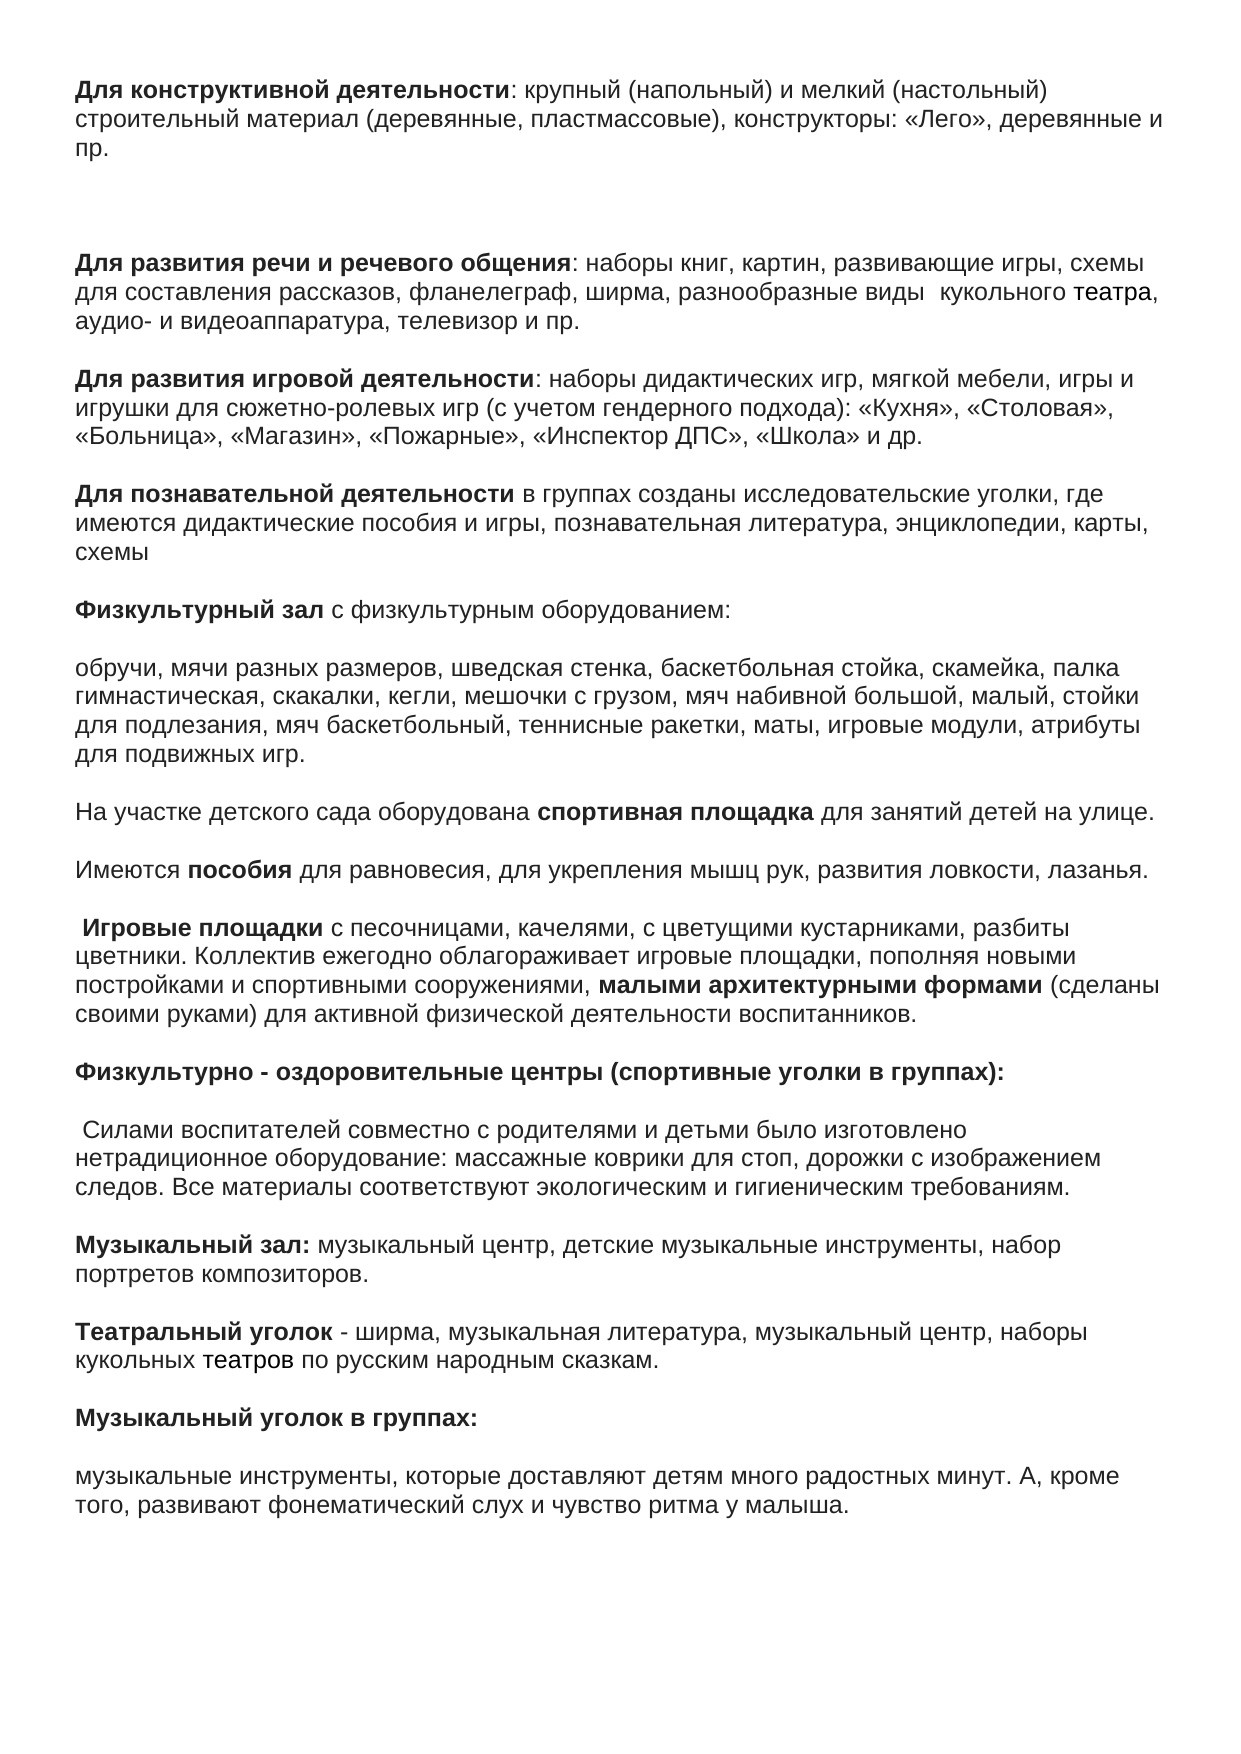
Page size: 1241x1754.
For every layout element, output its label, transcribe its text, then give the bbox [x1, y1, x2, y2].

text Для развития игровой деятельности: наборы дидактических игр, мягкой мебели, игры и игрушки для сюжетно-ролевых игр (с учетом гендерного подхода): «Кухня», «Столовая», «Больница», «Магазин», «Пожарные», «Инспектор ДПС», «Школа» и др. [75, 364, 1165, 450]
text Физкультурный зал с физкультурным оборудованием: [75, 594, 1165, 623]
text Театральный уголок - ширма, музыкальная литература, музыкальный центр, наборы кукольных театров по русским народным сказкам. [75, 1317, 1165, 1374]
text Для конструктивной деятельности: крупный (напольный) и мелкий (настольный) строительный материал (деревянные, пластмассовые), конструкторы: «Лего», деревянные и пр. [75, 75, 1165, 161]
text Имеются пособия для равновесия, для укрепления мышц рук, развития ловкости, лазанья. [75, 854, 1165, 883]
text Музыкальный уголок в группах: [75, 1403, 1165, 1432]
text Силами воспитателей совместно с родителями и детьми было изготовлено нетрадиционное оборудование: массажные коврики для стоп, дорожки с изображением следов. Все материалы соответствуют экологическим и гигиеническим требованиям. [75, 1114, 1165, 1201]
text Музыкальный зал: музыкальный центр, детские музыкальные инструменты, набор портретов композиторов. [75, 1230, 1165, 1287]
text Для развития речи и речевого общения: наборы книг, картин, развивающие игры, схемы для составления рассказов, фланелеграф, ширма, разнообразные виды кукольного театра, аудио- и видеоаппаратура, телевизор и пр. [75, 248, 1165, 334]
text Физкультурно - оздоровительные центры (спортивные уголки в группах): [75, 1057, 1165, 1085]
text Для познавательной деятельности в группах созданы исследовательские уголки, где имеются дидактические пособия и игры, познавательная литература, энциклопедии, карты, схемы [75, 479, 1165, 565]
text обручи, мячи разных размеров, шведская стенка, баскетбольная стойка, скамейка, палка гимнастическая, скакалки, кегли, мешочки с грузом, мяч набивной большой, малый, стойки для подлезания, мяч баскетбольный, теннисные ракетки, маты, игровые модули, атрибуты для подвижных игр. [75, 652, 1165, 767]
text музыкальные инструменты, которые доставляют детям много радостных минут. А, кроме того, развивают фонематический слух и чувство ритма у малыша. [75, 1461, 1165, 1519]
text На участке детского сада оборудована спортивная площадка для занятий детей на улице. [75, 797, 1165, 825]
text Игровые площадки с песочницами, качелями, с цветущими кустарниками, разбиты цветники. Коллектив ежегодно облагораживает игровые площадки, пополняя новыми постройками и спортивными сооружениями, малыми архитектурными формами (сделаны своими руками) для активной физической деятельности воспитанников. [75, 912, 1165, 1027]
